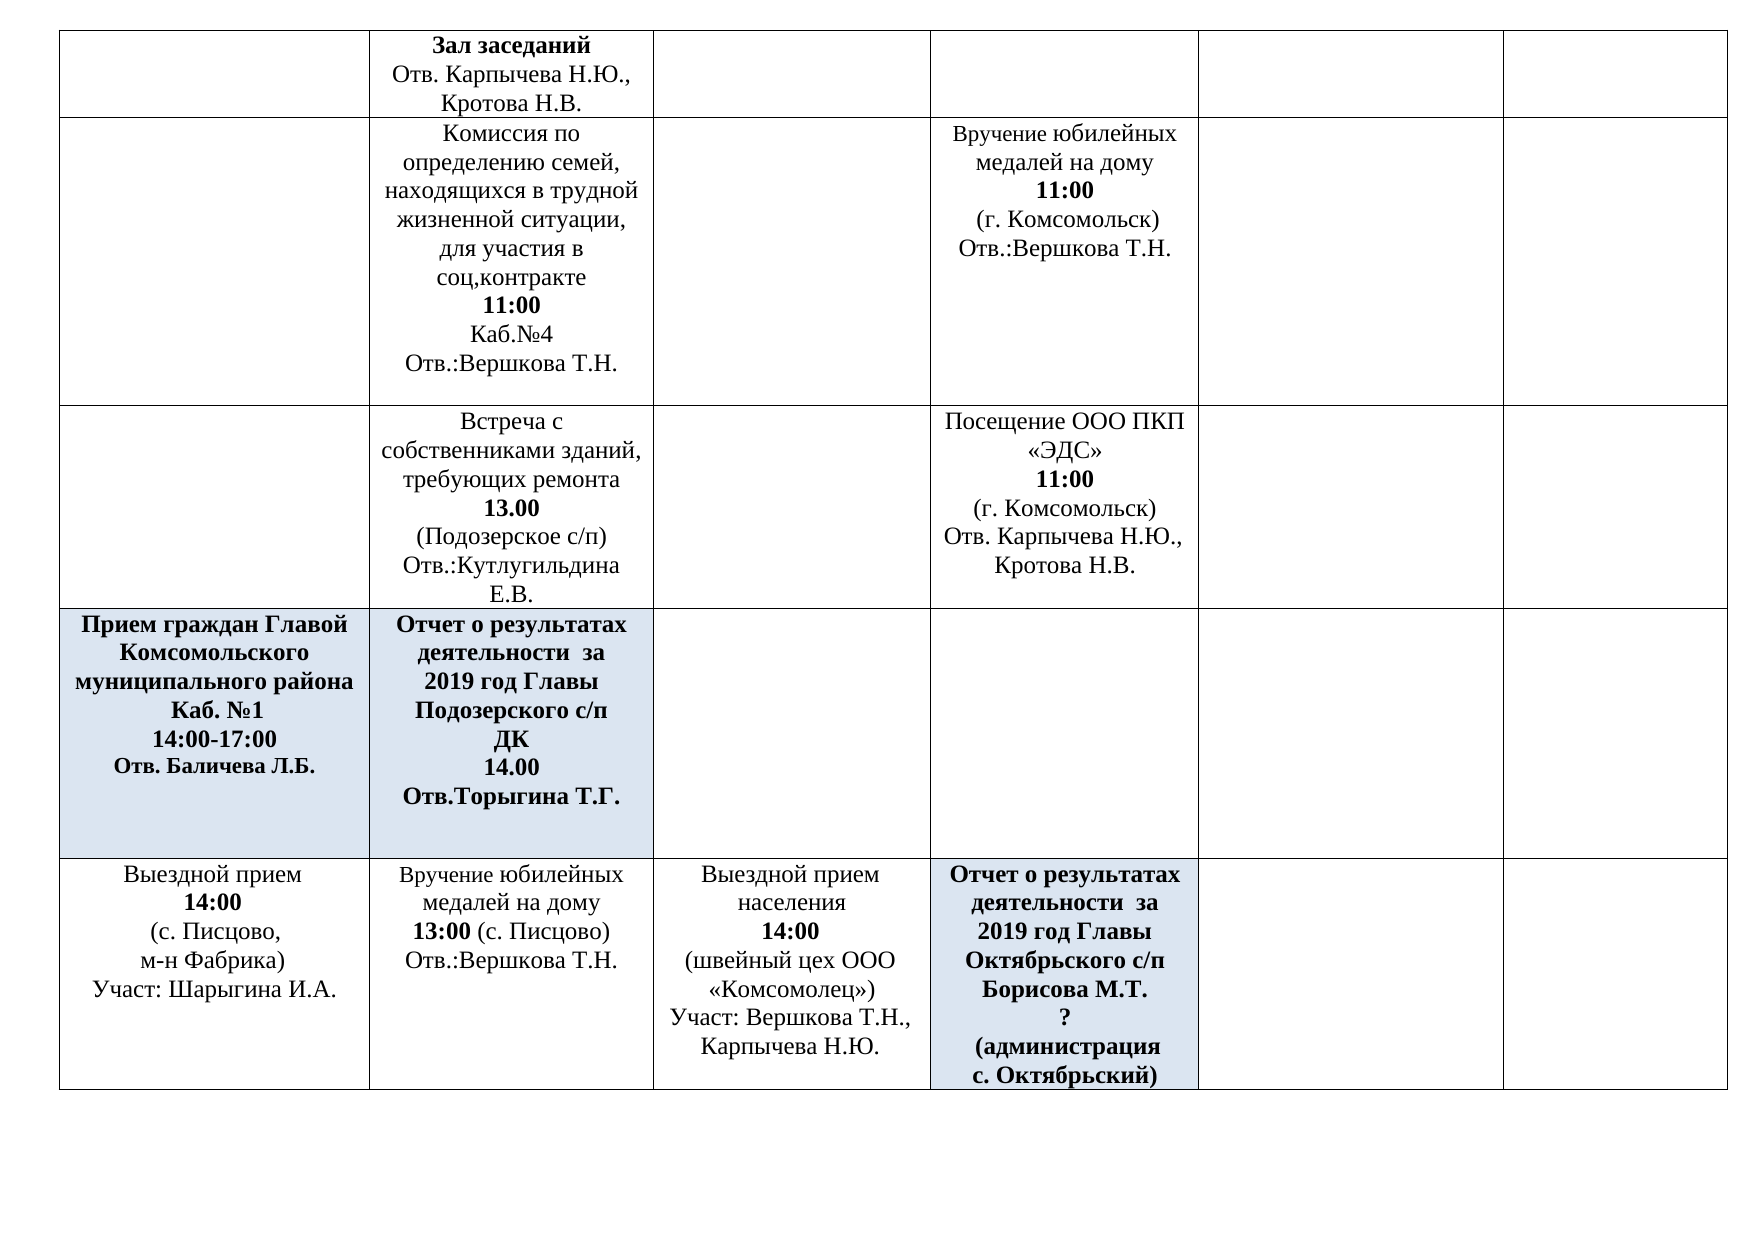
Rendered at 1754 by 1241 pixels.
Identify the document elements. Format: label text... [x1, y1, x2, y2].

table_cell Комиссия по определению семей, находящихся в трудной жизненной ситуации, для участия в соц,контракте 11:00 Каб.№4 Отв.:Вершкова Т.Н. [370, 118, 653, 405]
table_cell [654, 31, 930, 117]
table_cell Отчет о результатах деятельности за 2019 год Главы Подозерского с/п ДК 14.00 Отв.Торыгина Т.Г. [370, 609, 653, 858]
table_cell Выездной прием 14:00 (с. Писцово, м-н Фабрика) Участ: Шарыгина И.А. [60, 859, 369, 1089]
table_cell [931, 31, 1198, 117]
table_cell [1199, 859, 1503, 1089]
table_cell Прием граждан Главой Комсомольского муниципального района Каб. №1 14:00-17:00 Отв. Баличева Л.Б. [60, 609, 369, 858]
table_cell [60, 31, 369, 117]
table_cell [1199, 31, 1503, 117]
table_cell [654, 406, 930, 608]
table_cell [1504, 118, 1727, 405]
table_cell [1504, 31, 1727, 117]
table_cell [1199, 118, 1503, 405]
table_cell Выездной прием населения 14:00 (швейный цех ООО «Комсомолец») Участ: Вершкова Т.Н., Карпычева Н.Ю. [654, 859, 930, 1089]
table_cell [60, 406, 369, 608]
table_cell [931, 609, 1198, 858]
table_cell [1504, 609, 1727, 858]
table_cell [1199, 406, 1503, 608]
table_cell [370, 31, 653, 117]
table_cell [654, 118, 930, 405]
table_cell Вручение юбилейных медалей на дому 13:00 (с. Писцово) Отв.:Вершкова Т.Н. [370, 859, 653, 1089]
table_cell [1504, 406, 1727, 608]
table_cell Посещение ООО ПКП «ЭДС» 11:00 (г. Комсомольск) Отв. Карпычева Н.Ю., Кротова Н.В. [931, 406, 1198, 608]
table_cell [654, 609, 930, 858]
table_cell [60, 118, 369, 405]
table_cell Отчет о результатах деятельности за 2019 год Главы Октябрьского с/п Борисова М.Т. ? (администрация с. Октябрьский) [931, 859, 1198, 1089]
table_cell Встреча с собственниками зданий, требующих ремонта 13.00 (Подозерское с/п) Отв.:Кутлугильдина Е.В. [370, 406, 653, 608]
table_cell [1199, 609, 1503, 858]
table_cell [1504, 859, 1727, 1089]
table_cell Вручение юбилейных медалей на дому 11:00 (г. Комсомольск) Отв.:Вершкова Т.Н. [931, 118, 1198, 405]
